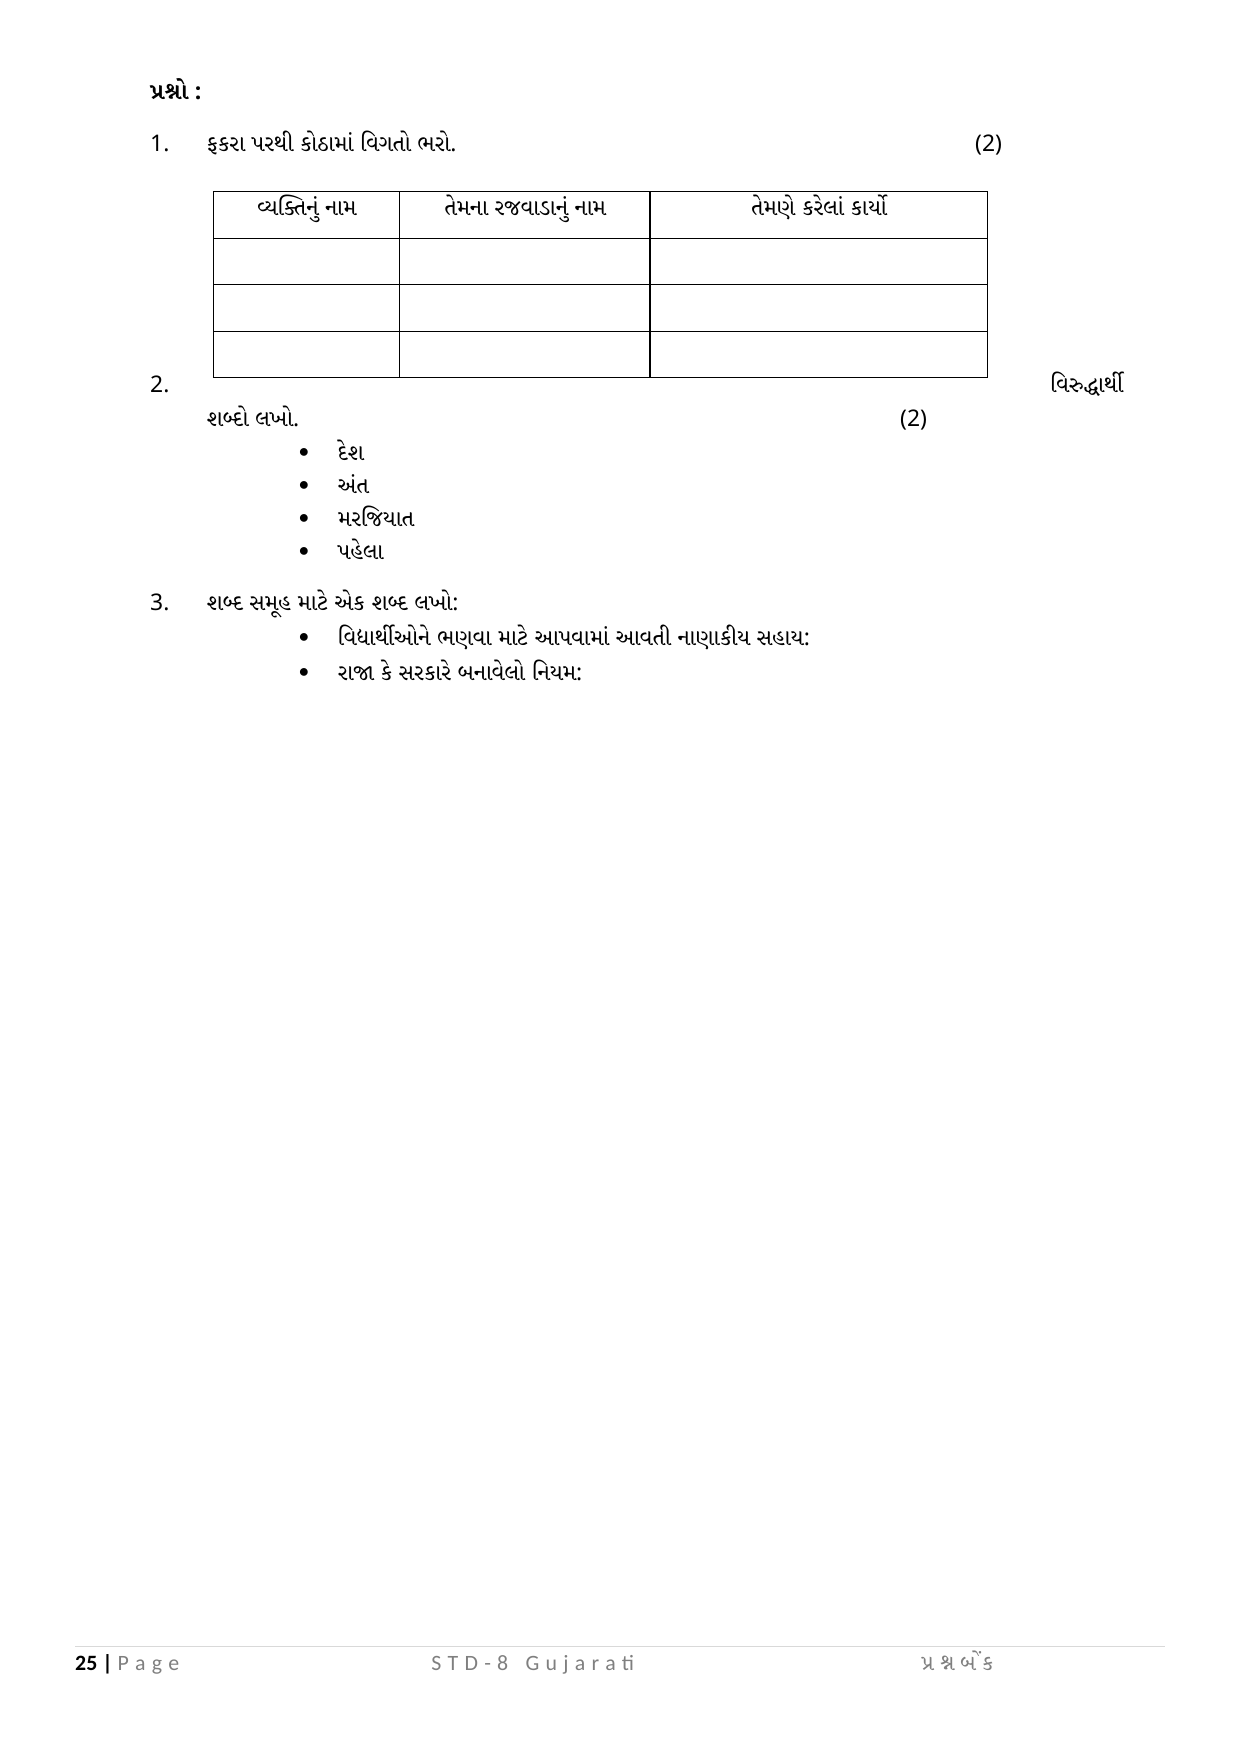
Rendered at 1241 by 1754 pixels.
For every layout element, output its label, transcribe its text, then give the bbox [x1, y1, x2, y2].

table_header તેમના રજવાડાનું નામ [400, 192, 649, 238]
text પ્રશ્નો : [150, 75, 1165, 110]
text 3. શબ્દ સમૂહ માટે એક શબ્દ લખો: [150, 586, 1165, 621]
table_cell [651, 239, 987, 284]
text 1. ફકરા પરથી કોઠામાં વિગતો ભરો. (2) [150, 126, 1165, 161]
list વિદ્યાર્થીઓને ભણવા માટે આપવામાં આવતી નાણાકીય સહાય: [300, 621, 1165, 656]
table_cell [400, 285, 649, 331]
text 2. વિરુદ્ધાર્થી શબ્દો લખો. (2) [150, 367, 1165, 437]
list રાજા કે સરકારે બનાવેલો નિયમ: [300, 656, 1165, 691]
table_cell [651, 332, 987, 377]
table_cell [400, 332, 649, 377]
list પહેલા [300, 536, 1165, 569]
table_header વ્યક્તિનું નામ [214, 192, 399, 238]
list દેશ [300, 437, 1165, 470]
table_cell [214, 332, 399, 377]
table_cell [400, 239, 649, 284]
table_cell [214, 285, 399, 331]
list મરજિયાત [300, 503, 1165, 536]
table_header તેમણે કરેલાં કાર્યો [651, 192, 987, 238]
list અંત [300, 470, 1165, 503]
table_cell [214, 239, 399, 284]
table_cell [651, 285, 987, 331]
